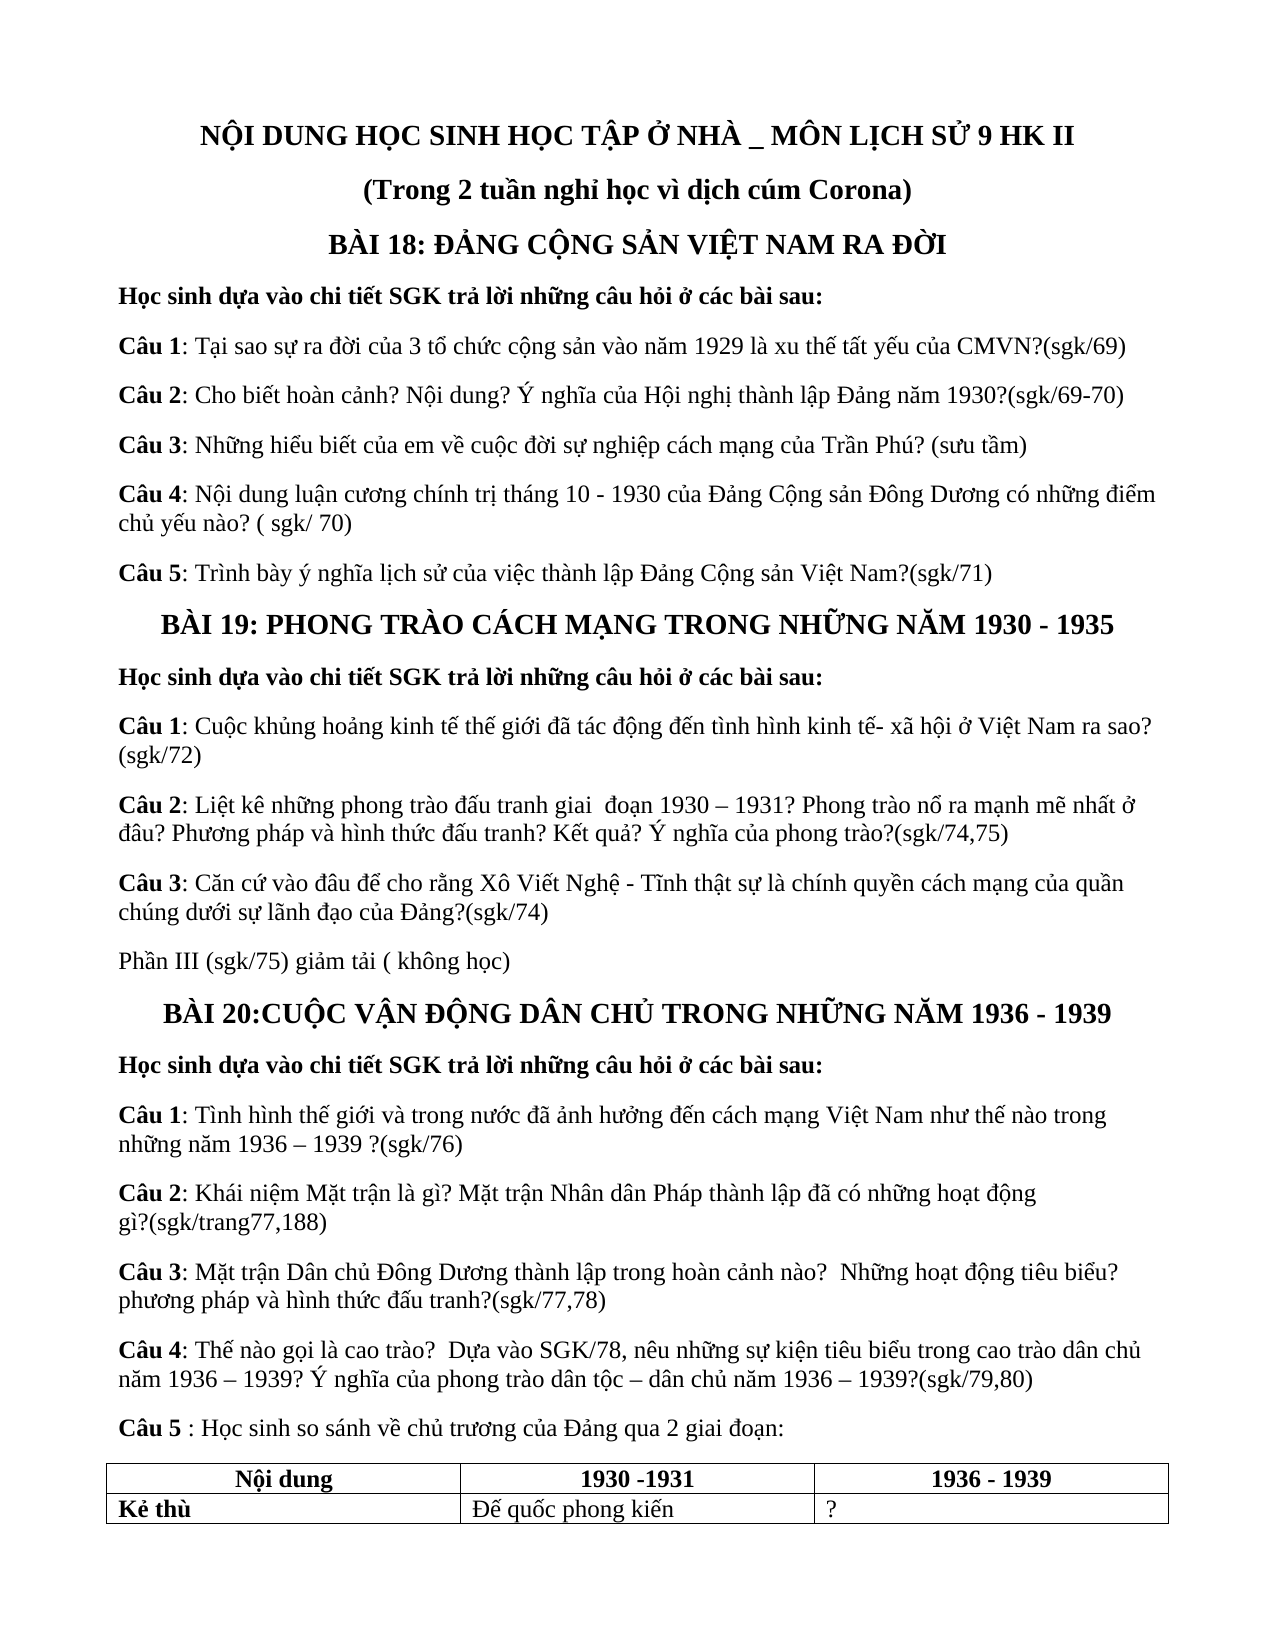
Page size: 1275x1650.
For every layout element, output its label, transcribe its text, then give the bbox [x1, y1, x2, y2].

text Câu 2: Liệt kê những phong trào đấu tranh giai đoạn 1930 – 1931? Phong trào nổ ra mạnh mẽ nhất ở đâu? Phương pháp và hình thức đấu tranh? Kết quả? Ý nghĩa của phong trào?(sgk/74,75) [118, 790, 1157, 847]
table_cell Đế quốc phong kiến [461, 1494, 814, 1522]
text Học sinh dựa vào chi tiết SGK trả lời những câu hỏi ở các bài sau: [118, 1050, 1157, 1079]
text Học sinh dựa vào chi tiết SGK trả lời những câu hỏi ở các bài sau: [118, 662, 1157, 691]
text NỘI DUNG HỌC SINH HỌC TẬP Ở NHÀ _ MÔN LỊCH SỬ 9 HK II [118, 118, 1157, 152]
text Câu 5 : Học sinh so sánh về chủ trương của Đảng qua 2 giai đoạn: [118, 1413, 1157, 1442]
text BÀI 20:CUỘC VẬN ĐỘNG DÂN CHỦ TRONG NHỮNG NĂM 1936 - 1939 [118, 996, 1157, 1029]
text Câu 1: Tình hình thế giới và trong nước đã ảnh hưởng đến cách mạng Việt Nam như thế nào trong những năm 1936 – 1939 ?(sgk/76) [118, 1100, 1157, 1157]
text BÀI 18: ĐẢNG CỘNG SẢN VIỆT NAM RA ĐỜI [118, 227, 1157, 260]
text Câu 3: Những hiểu biết của em về cuộc đời sự nghiệp cách mạng của Trần Phú? (sưu tầm) [118, 430, 1157, 459]
table_header Nội dung [107, 1464, 460, 1493]
text Câu 3: Căn cứ vào đâu để cho rằng Xô Viết Nghệ - Tĩnh thật sự là chính quyền cách mạng của quần chúng dưới sự lãnh đạo của Đảng?(sgk/74) [118, 868, 1157, 926]
text Học sinh dựa vào chi tiết SGK trả lời những câu hỏi ở các bài sau: [118, 281, 1157, 310]
text Câu 2: Khái niệm Mặt trận là gì? Mặt trận Nhân dân Pháp thành lập đã có những hoạt động gì?(sgk/trang77,188) [118, 1178, 1157, 1236]
text Câu 1: Cuộc khủng hoảng kinh tế thế giới đã tác động đến tình hình kinh tế- xã hội ở Việt Nam ra sao?(sgk/72) [118, 711, 1157, 769]
text Câu 4: Nội dung luận cương chính trị tháng 10 - 1930 của Đảng Cộng sản Đông Dương có những điểm chủ yếu nào? ( sgk/ 70) [118, 479, 1157, 537]
text BÀI 19: PHONG TRÀO CÁCH MẠNG TRONG NHỮNG NĂM 1930 - 1935 [118, 607, 1157, 641]
text Câu 4: Thế nào gọi là cao trào? Dựa vào SGK/78, nêu những sự kiện tiêu biểu trong cao trào dân chủ năm 1936 – 1939? Ý nghĩa của phong trào dân tộc – dân chủ năm 1936 – 1939?(sgk/79,80) [118, 1335, 1157, 1392]
text Phần III (sgk/75) giảm tải ( không học) [118, 946, 1157, 975]
text (Trong 2 tuần nghỉ học vì dịch cúm Corona) [118, 172, 1157, 206]
table_cell ? [815, 1494, 1168, 1522]
table_header 1936 - 1939 [815, 1464, 1168, 1493]
text Câu 3: Mặt trận Dân chủ Đông Dương thành lập trong hoàn cảnh nào? Những hoạt động tiêu biểu? phương pháp và hình thức đấu tranh?(sgk/77,78) [118, 1257, 1157, 1314]
table_header 1930 -1931 [461, 1464, 814, 1493]
text Câu 1: Tại sao sự ra đời của 3 tổ chức cộng sản vào năm 1929 là xu thế tất yếu của CMVN?(sgk/69) [118, 331, 1157, 359]
text Câu 2: Cho biết hoàn cảnh? Nội dung? Ý nghĩa của Hội nghị thành lập Đảng năm 1930?(sgk/69-70) [118, 380, 1157, 409]
text Câu 5: Trình bày ý nghĩa lịch sử của việc thành lập Đảng Cộng sản Việt Nam?(sgk/71) [118, 558, 1157, 587]
table_cell Kẻ thù [107, 1494, 460, 1522]
